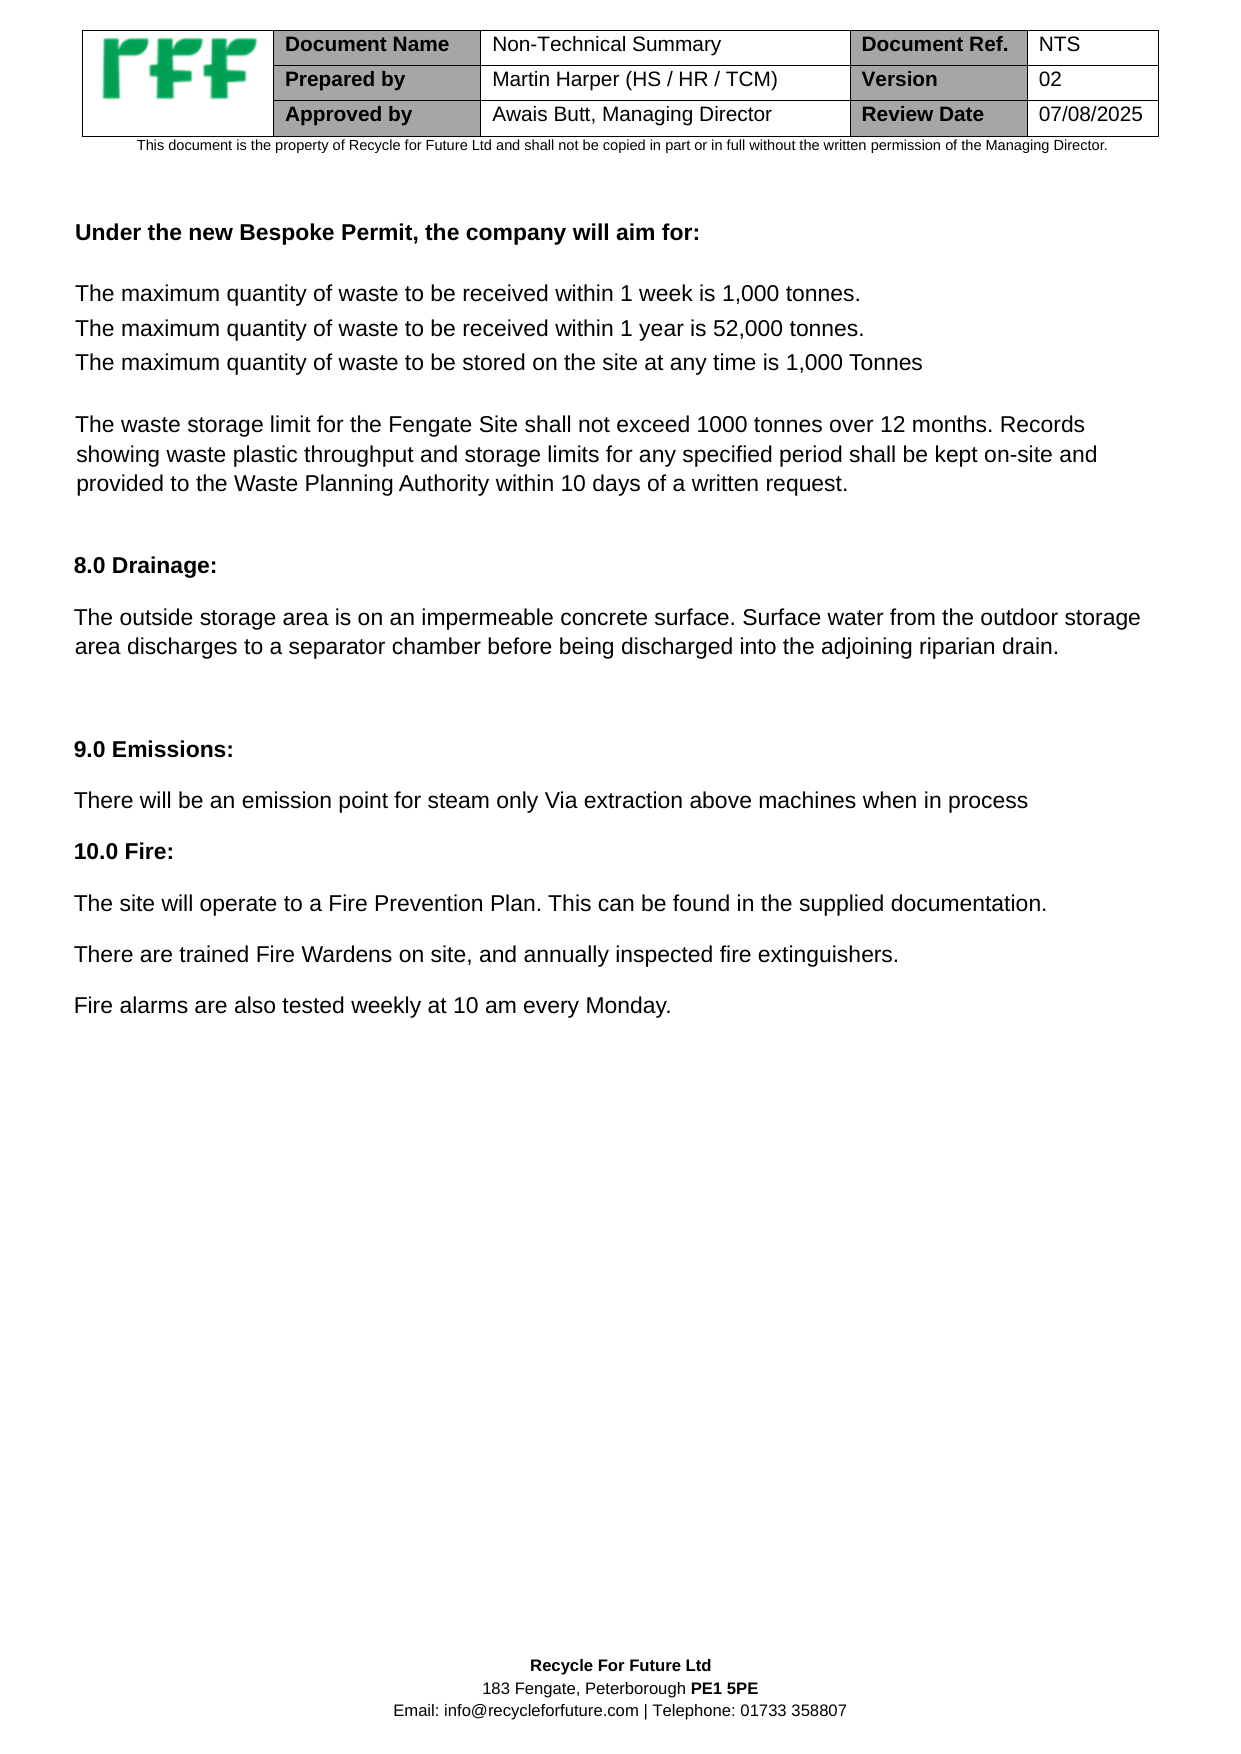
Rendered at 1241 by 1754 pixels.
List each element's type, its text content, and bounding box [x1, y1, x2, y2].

text The site will operate to a Fire Prevention Plan. This can be found in the supplied documentation. [73, 890, 1165, 916]
text The maximum quantity of waste to be received within 1 year is 52,000 tonnes. [75, 315, 1165, 341]
text The maximum quantity of waste to be stored on the site at any time is 1,000 Tonnes [75, 349, 1165, 376]
text 9.0 Emissions: [73, 736, 1165, 762]
text Under the new Bespoke Permit, the company will aim for: [75, 219, 1165, 245]
text The outside storage area is on an impermeable concrete surface. Surface water from the outdoor storage area discharges to a separator chamber before being discharged into the adjoining riparian drain. [73, 603, 1165, 659]
picture [96, 31, 263, 104]
subtitle 10.0 Fire: [73, 838, 1165, 864]
text There are trained Fire Wardens on site, and annually inspected fire extinguishers. [73, 941, 1165, 967]
text The waste storage limit for the Fengate Site shall not exceed 1000 tonnes over 12 months. Records showing waste plastic throughput and storage limits for any specified period shall be kept on-site and provided to the Waste Planning Authority within 10 days of a written request. [75, 411, 1165, 496]
text Fire alarms are also tested weekly at 10 am every Monday. [73, 992, 1165, 1018]
text There will be an emission point for steam only Via extraction above machines when in process [73, 787, 1165, 813]
text The maximum quantity of waste to be received within 1 week is 1,000 tonnes. [75, 280, 1165, 307]
subtitle 8.0 Drainage: [73, 552, 1165, 578]
